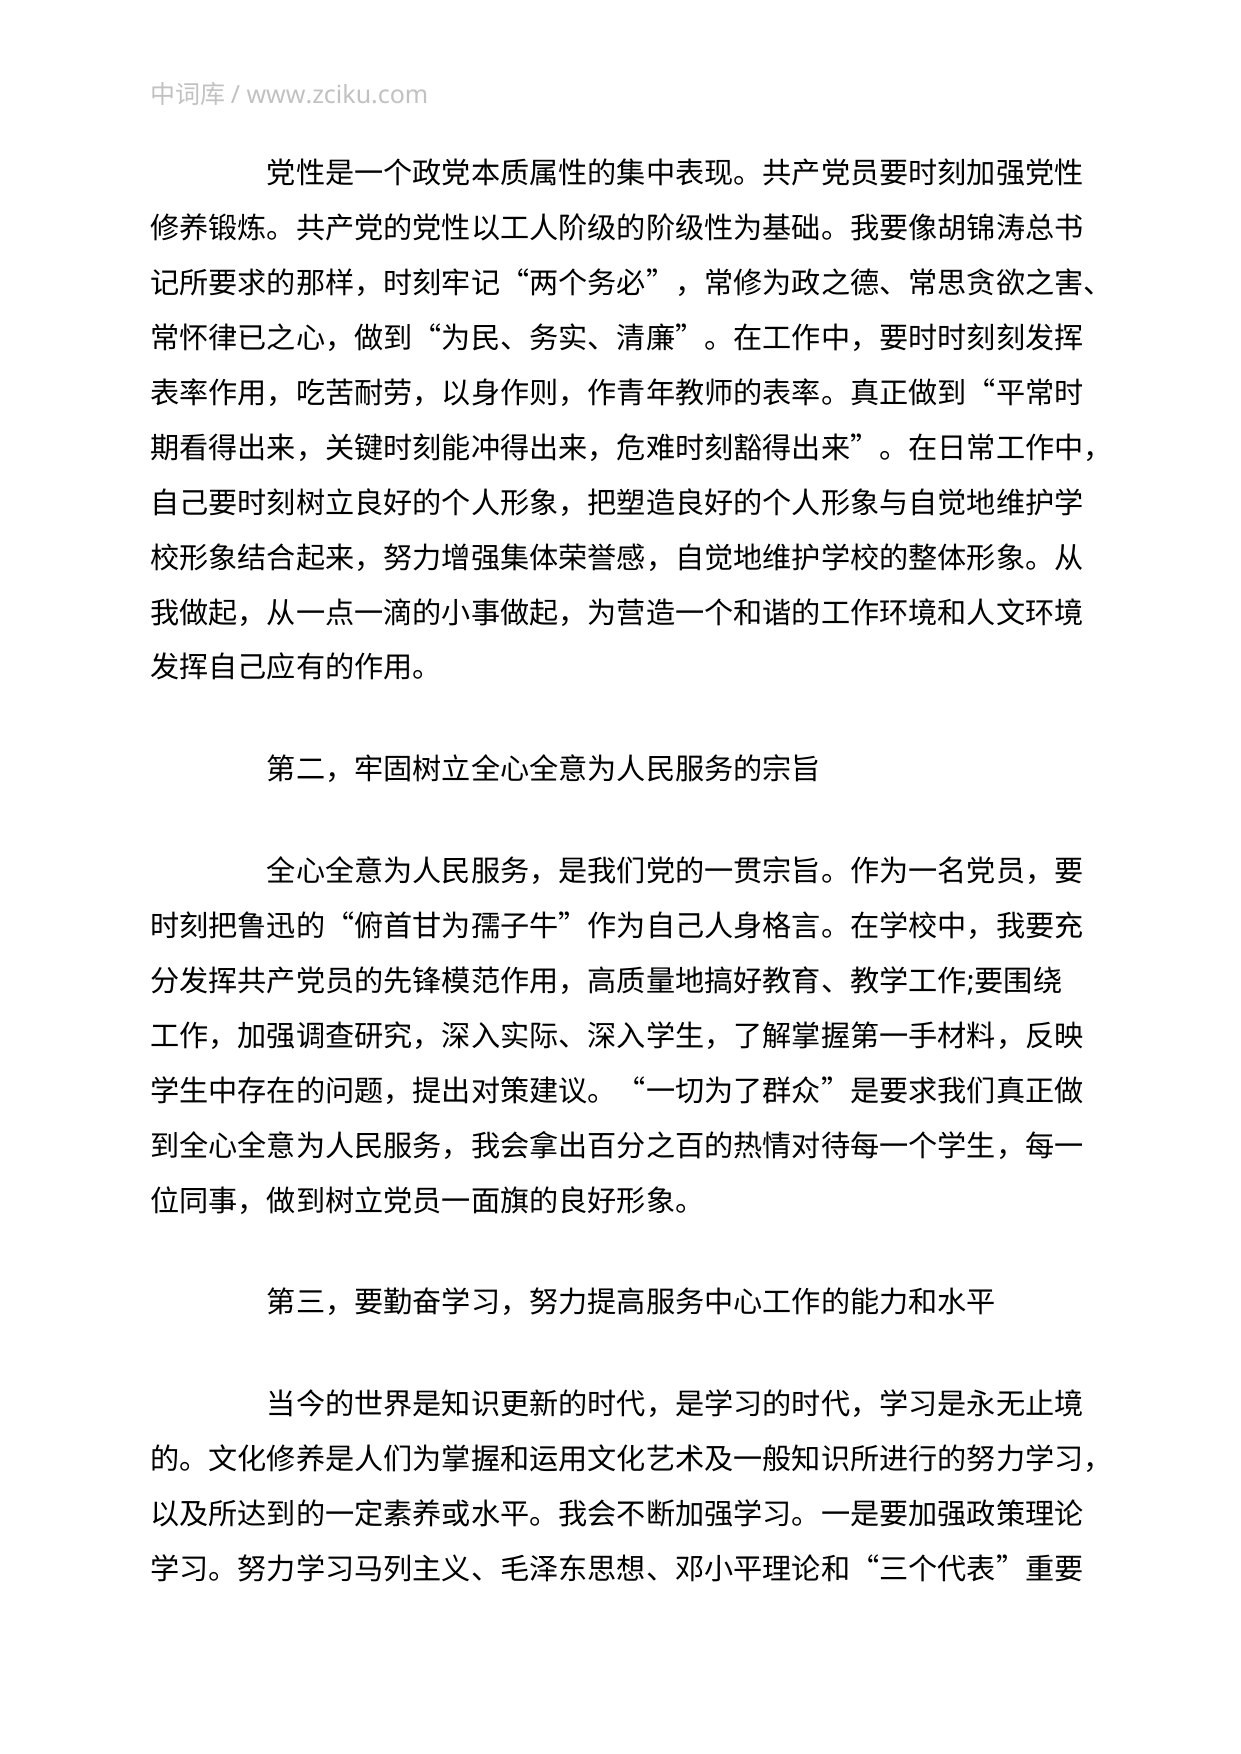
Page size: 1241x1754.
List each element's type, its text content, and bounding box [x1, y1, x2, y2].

text 党性是一个政党本质属性的集中表现。共产党员要时刻加强党性修养锻炼。共产党的党性以工人阶级的阶级性为基础。我要像胡锦涛总书记所要求的那样，时刻牢记“两个务必”，常修为政之德、常思贪欲之害、常怀律已之心，做到“为民、务实、清廉”。在工作中，要时时刻刻发挥表率作用，吃苦耐劳，以身作则，作青年教师的表率。真正做到“平常时期看得出来，关键时刻能冲得出来，危难时刻豁得出来”。在日常工作中，自己要时刻树立良好的个人形象，把塑造良好的个人形象与自觉地维护学校形象结合起来，努力增强集体荣誉感，自觉地维护学校的整体形象。从我做起，从一点一滴的小事做起，为营造一个和谐的工作环境和人文环境发挥自己应有的作用。 [150, 150, 1090, 686]
text 全心全意为人民服务，是我们党的一贯宗旨。作为一名党员，要时刻把鲁迅的“俯首甘为孺子牛”作为自己人身格言。在学校中，我要充分发挥共产党员的先锋模范作用，高质量地搞好教育、教学工作;要围绕工作，加强调查研究，深入实际、深入学生，了解掌握第一手材料，反映学生中存在的问题，提出对策建议。“一切为了群众”是要求我们真正做到全心全意为人民服务，我会拿出百分之百的热情对待每一个学生，每一位同事，做到树立党员一面旗的良好形象。 [150, 848, 1090, 1219]
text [150, 1381, 1090, 1588]
text 第二，牢固树立全心全意为人民服务的宗旨 [150, 746, 1090, 788]
text 第三，要勤奋学习，努力提高服务中心工作的能力和水平 [150, 1279, 1090, 1321]
